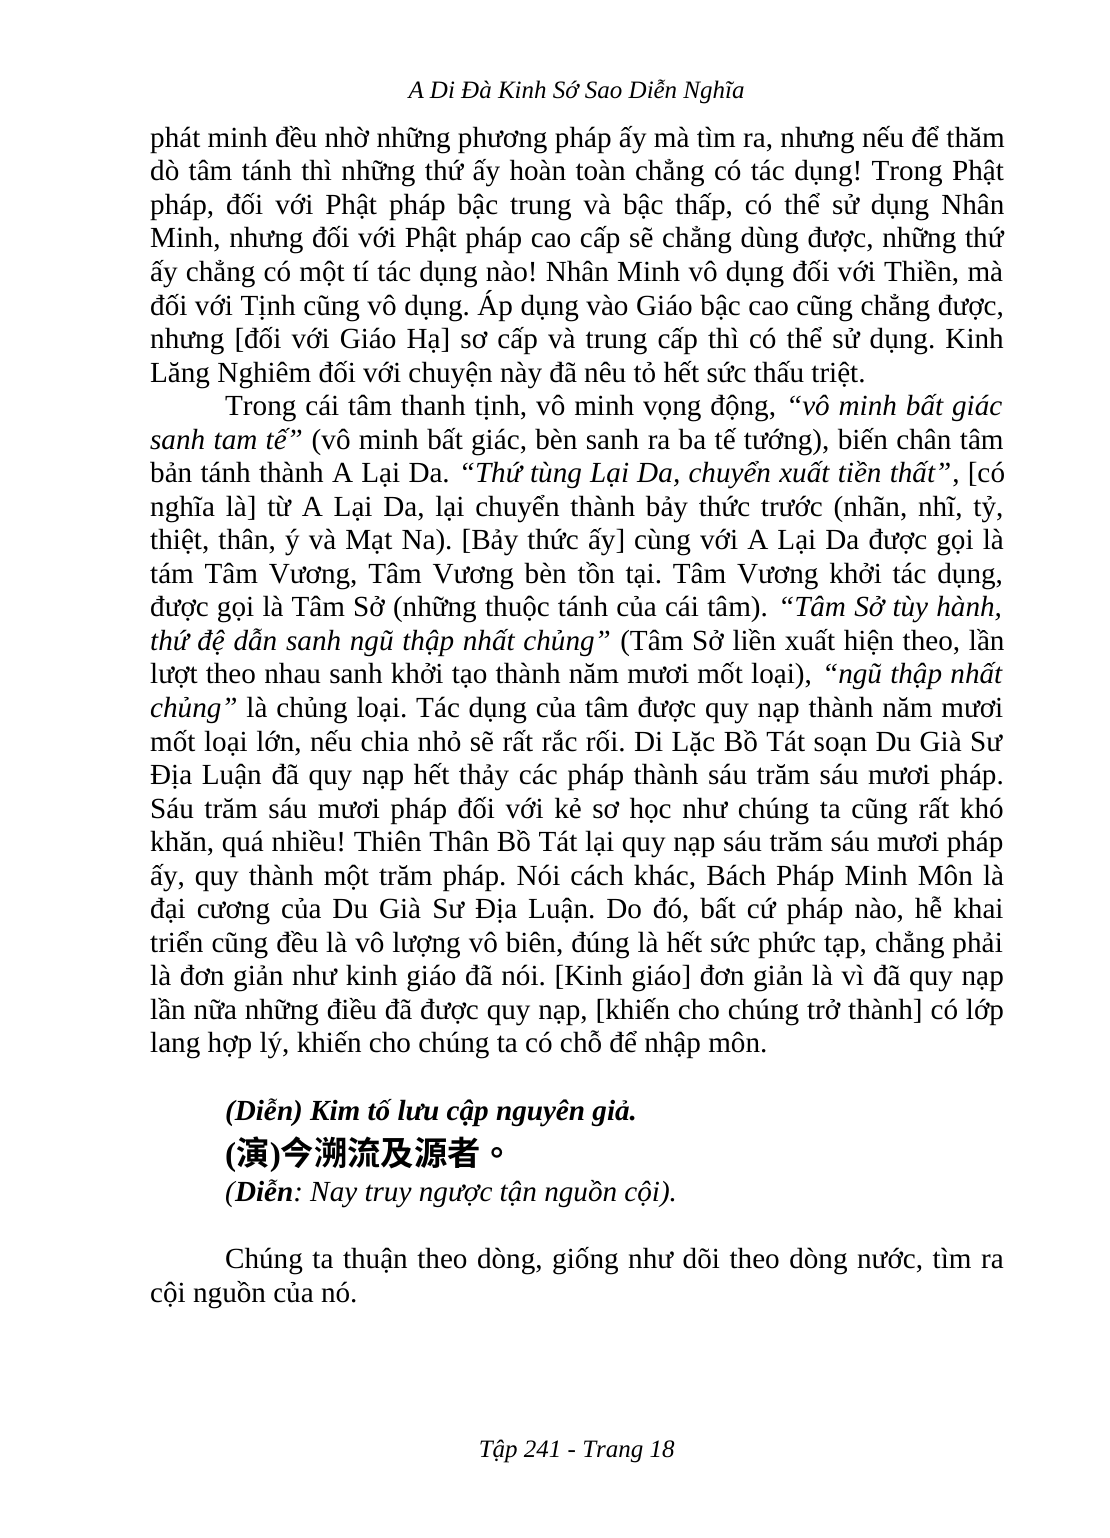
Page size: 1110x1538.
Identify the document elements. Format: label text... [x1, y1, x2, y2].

text Chúng ta thuận theo dòng, giống như dõi theo dòng nước, tìm ra cội nguồn của nó. [150, 1242, 1005, 1309]
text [150, 120, 1005, 388]
text (Diễn: Nay truy ngược tận nguồn cội). [150, 1174, 1005, 1208]
text Trong cái tâm thanh tịnh, vô minh vọng động, “vô minh bất giác sanh tam tế” (vô minh bất giác, bèn sanh ra ba tế tướng), biến chân tâm bản tánh thành A Lại Da. “Thứ tùng Lại Da, chuyển xuất tiền thất”, [có nghĩa là] từ A Lại Da, lại chuyển thành bảy thức trước (nhãn, nhĩ, tỷ, thiệt, thân, ý và Mạt Na). [Bảy thức ấy] cùng với A Lại Da được gọi là tám Tâm Vương, Tâm Vương bèn tồn tại. Tâm Vương khởi tác dụng, được gọi là Tâm Sở (những thuộc tánh của cái tâm). “Tâm Sở tùy hành, thứ đệ dẫn sanh ngũ thập nhất chủng” (Tâm Sở liền xuất hiện theo, lần lượt theo nhau sanh khởi tạo thành năm mươi mốt loại), “ngũ thập nhất chủng” là chủng loại. Tác dụng của tâm được quy nạp thành năm mươi mốt loại lớn, nếu chia nhỏ sẽ rất rắc rối. Di Lặc Bồ Tát soạn Du Già Sư Địa Luận đã quy nạp hết thảy các pháp thành sáu trăm sáu mươi pháp. Sáu trăm sáu mươi pháp đối với kẻ sơ học như chúng ta cũng rất khó khăn, quá nhiều! Thiên Thân Bồ Tát lại quy nạp sáu trăm sáu mươi pháp ấy, quy thành một trăm pháp. Nói cách khác, Bách Pháp Minh Môn là đại cương của Du Già Sư Địa Luận. Do đó, bất cứ pháp nào, hễ khai triển cũng đều là vô lượng vô biên, đúng là hết sức phức tạp, chẳng phải là đơn giản như kinh giáo đã nói. [Kinh giáo] đơn giản là vì đã quy nạp lần nữa những điều đã được quy nạp, [khiến cho chúng trở thành] có lớp lang hợp lý, khiến cho chúng ta có chỗ để nhập môn. [150, 388, 1005, 1059]
text (演)今溯流及源者。 [150, 1126, 1005, 1174]
text (Diễn) Kim tố lưu cập nguyên giả. [150, 1093, 1005, 1126]
